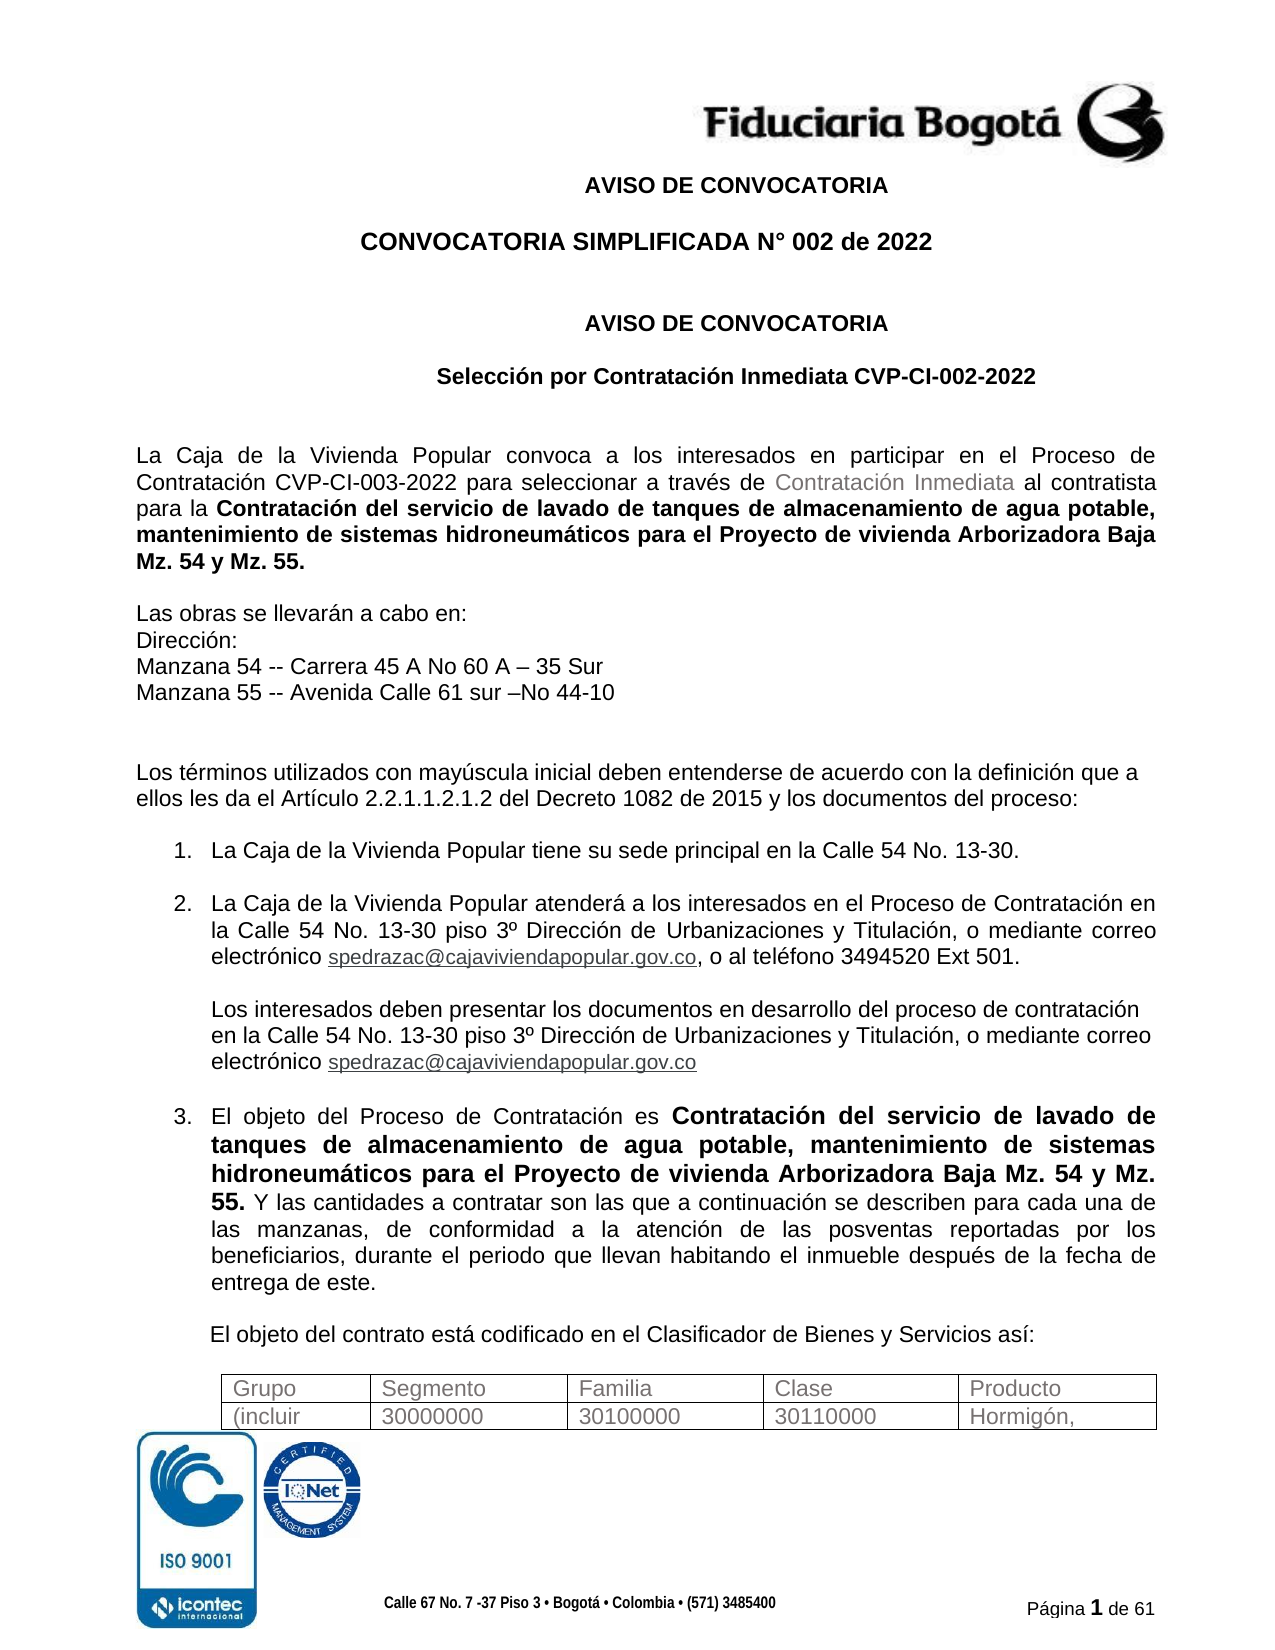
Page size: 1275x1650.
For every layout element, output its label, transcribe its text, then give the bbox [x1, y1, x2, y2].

list La Caja de la Vivienda Popular tiene su sede principal en la Calle 54 No. 13-30. [173, 837, 1157, 864]
text Las obras se llevarán a cabo en: [136, 600, 1157, 627]
picture [692, 81, 1168, 168]
table_header Producto [959, 1375, 1156, 1402]
table_header Grupo [222, 1375, 370, 1402]
text Los interesados deben presentar los documentos en desarrollo del proceso de contratación en la Calle 54 No. 13-30 piso 3º Dirección de Urbanizaciones y Titulación, o mediante correo electrónico spedrazac@cajaviviendapopular.gov.co [211, 996, 1157, 1075]
text Manzana 55 -- Avenida Calle 61 sur –No 44-10 [136, 679, 1157, 706]
table_cell 30000000 [371, 1403, 567, 1429]
subtitle AVISO DE CONVOCATORIA [316, 310, 1157, 337]
text Dirección: [136, 627, 1157, 653]
picture [135, 1429, 258, 1629]
text Manzana 54 -- Carrera 45 A No 60 A – 35 Sur [136, 653, 1157, 679]
table_header Familia [568, 1375, 763, 1402]
subtitle Selección por Contratación Inmediata CVP-CI-002-2022 [316, 363, 1157, 389]
table_header Clase [764, 1375, 958, 1402]
text Los términos utilizados con mayúscula inicial deben entenderse de acuerdo con la definición que a ellos les da el Artículo 2.2.1.1.2.1.2 del Decreto 1082 de 2015 y los documentos del proceso: [136, 758, 1157, 811]
text La Caja de la Vivienda Popular convoca a los interesados en participar en el Proceso de Contratación CVP-CI-003-2022 para seleccionar a través de Contratación Inmediata al contratista para la Contratación del servicio de lavado de tanques de almacenamiento de agua potable, mantenimiento de sistemas hidroneumáticos para el Proyecto de vivienda Arborizadora Baja Mz. 54 y Mz. 55. [136, 442, 1157, 574]
picture [263, 1442, 361, 1538]
table_cell (incluir Grupo) [222, 1403, 370, 1429]
table_cell 30100000 [568, 1403, 763, 1429]
text El objeto del contrato está codificado en el Clasificador de Bienes y Servicios así: [136, 1321, 1157, 1348]
list El objeto del Proceso de Contratación es Contratación del servicio de lavado de tanques de almacenamiento de agua potable, mantenimiento de sistemas hidroneumáticos para el Proyecto de vivienda Arborizadora Baja Mz. 54 y Mz. 55. Y las cantidades a contratar son las que a continuación se describen para cada una de las manzanas, de conformidad a la atención de las posventas reportadas por los beneficiarios, durante el periodo que llevan habitando el inmueble después de la fecha de entrega de este. [173, 1101, 1157, 1295]
table_header Segmento [371, 1375, 567, 1402]
table_cell 30110000 [764, 1403, 958, 1429]
list La Caja de la Vivienda Popular atenderá a los interesados en el Proceso de Contratación en la Calle 54 No. 13-30 piso 3º Dirección de Urbanizaciones y Titulación, o mediante correo electrónico spedrazac@cajaviviendapopular.gov.co, o al teléfono 3494520 Ext 501. [173, 890, 1157, 969]
table_cell Hormigón, cemento , yesos [959, 1403, 1156, 1429]
